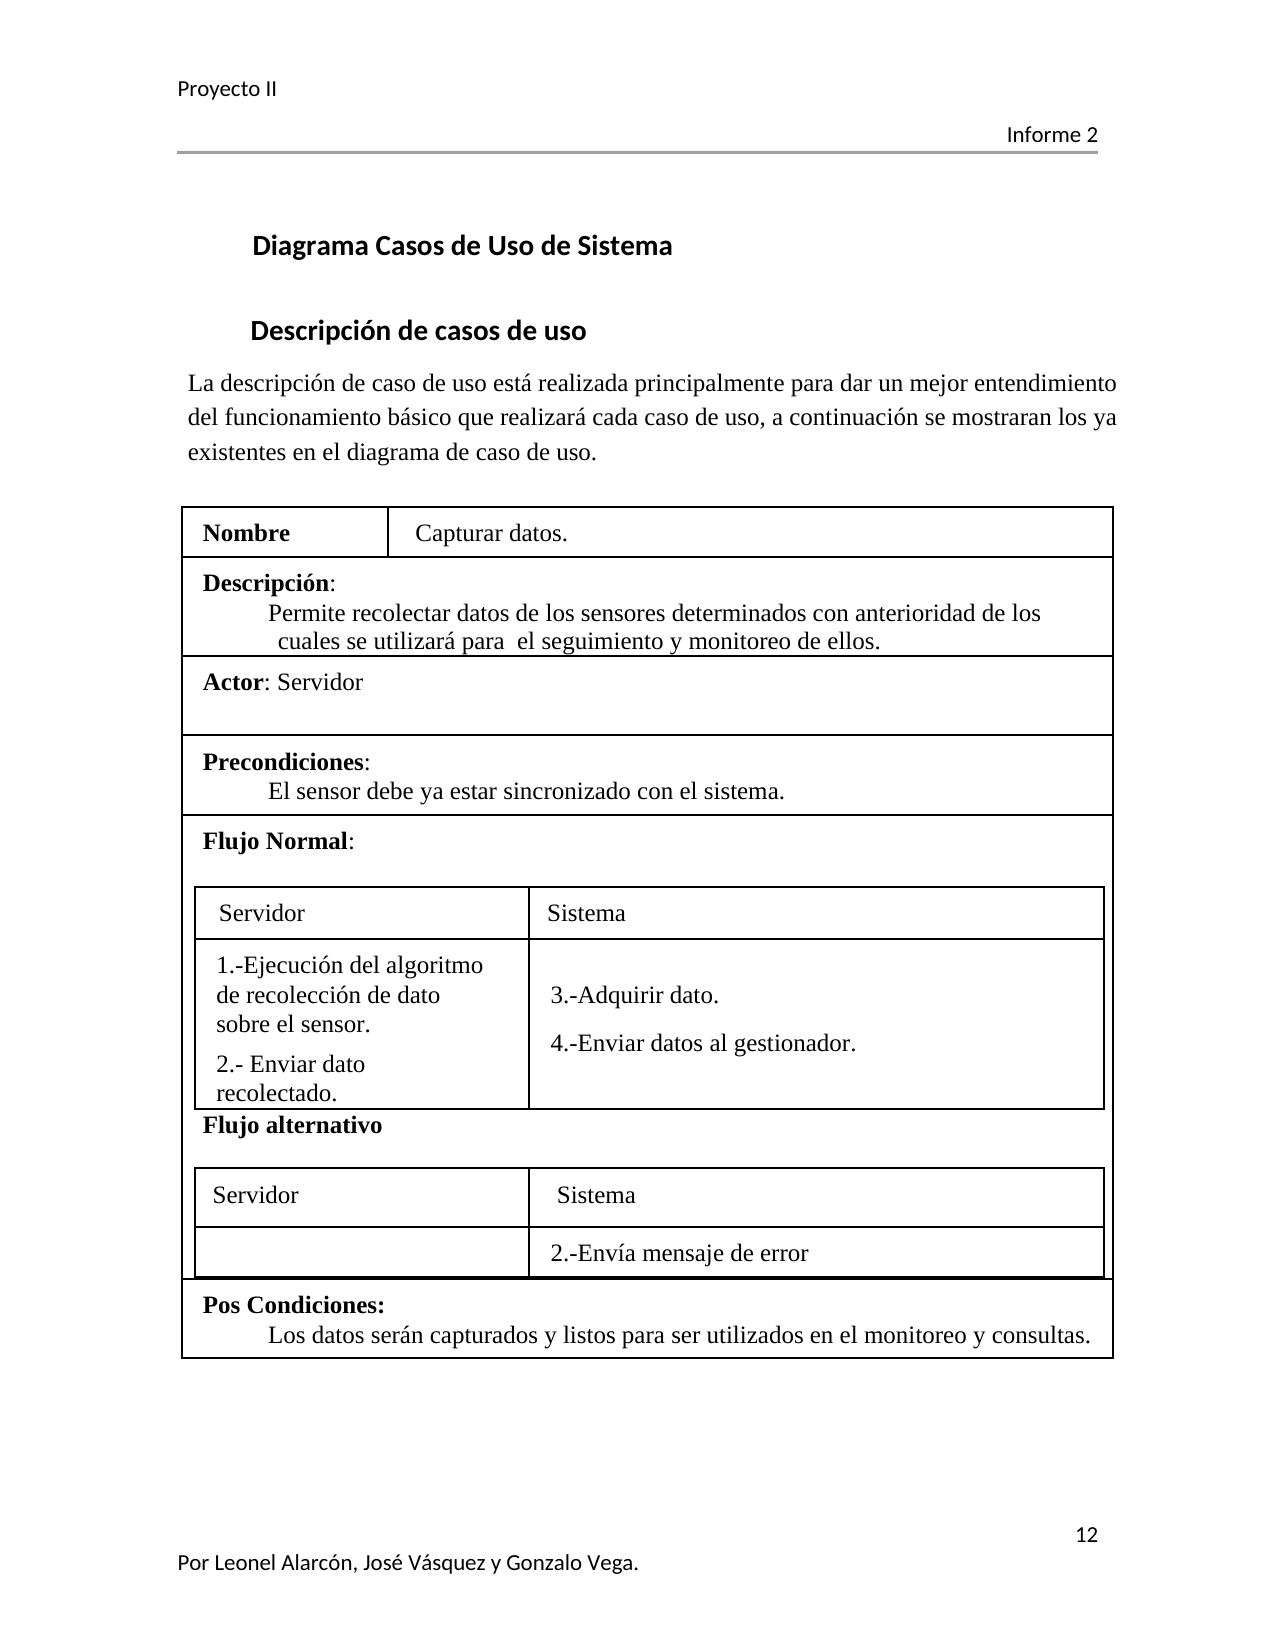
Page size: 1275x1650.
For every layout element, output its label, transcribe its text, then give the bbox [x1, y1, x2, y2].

subtitle Diagrama Casos de Uso de Sistema [177, 227, 1098, 262]
table_cell Flujo Normal: Flujo alternativo [183, 816, 1112, 1278]
text La descripción de caso de uso está realizada principalmente para dar un mejor entendimiento del funcionamiento básico que realizará cada caso de uso, a continuación se mostraran los ya existentes en el diagrama de caso de uso. [188, 368, 1123, 465]
table_header Nombre [183, 508, 387, 556]
table_cell Pos Condiciones: Los datos serán capturados y listos para ser utilizados en el monitoreo y consultas. [183, 1280, 1112, 1357]
table_cell Actor: Servidor [183, 657, 1112, 734]
table_cell Precondiciones: El sensor debe ya estar sincronizado con el sistema. [183, 736, 1112, 813]
table_cell Descripción: Permite recolectar datos de los sensores determinados con anterioridad de los cuales se utilizará para el seguimiento y monitoreo de ellos. [183, 558, 1112, 655]
subtitle Descripción de casos de uso [244, 312, 1057, 348]
table_header Capturar datos. [389, 508, 1112, 556]
